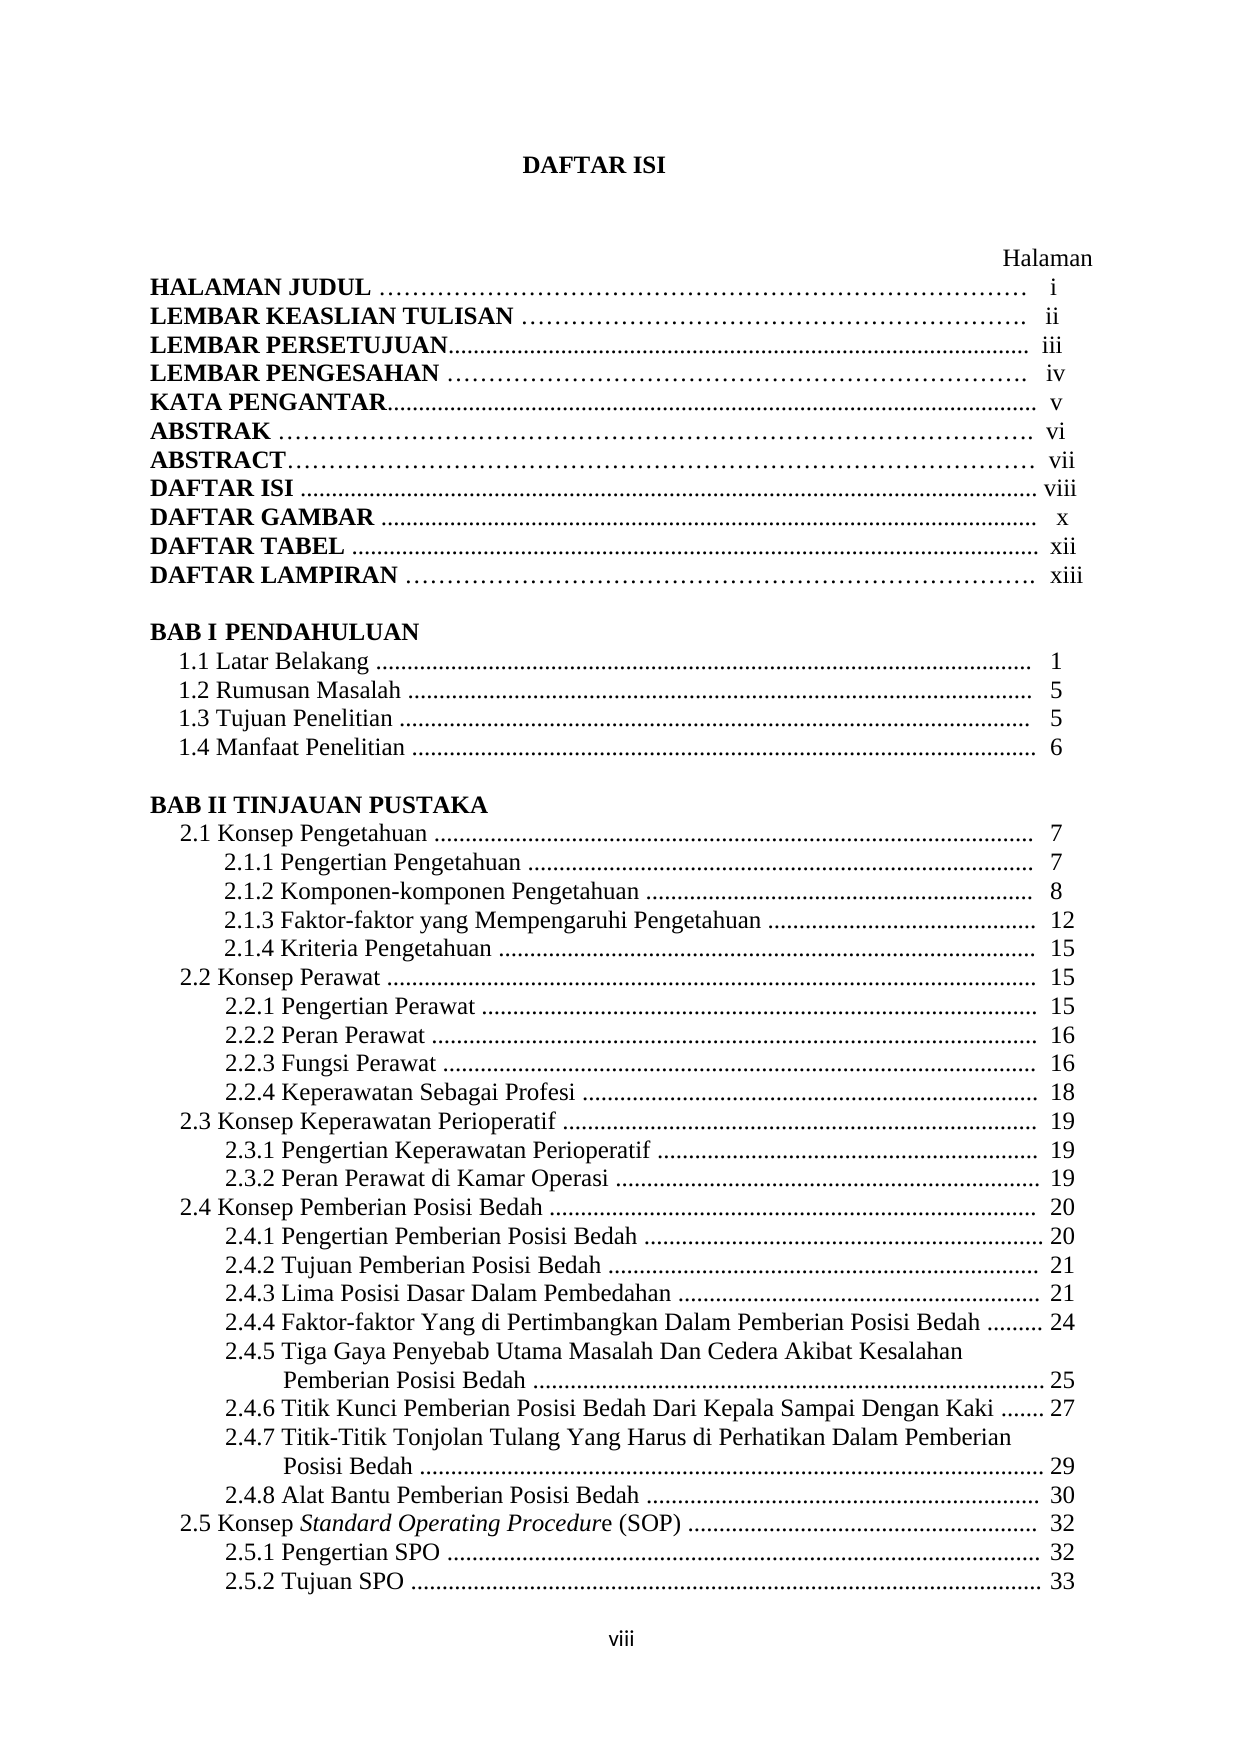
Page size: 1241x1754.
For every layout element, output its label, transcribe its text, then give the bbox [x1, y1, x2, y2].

text ABSTRAK ………………………………………………………………………………. vi [150, 416, 1083, 445]
text 2.1.4 Kriteria Pengetahuan ...................................................................................... 15 [224, 933, 1092, 962]
text DAFTAR ISI [150, 150, 1038, 179]
list Latar Belakang ......................................................................................................... 1 [178, 646, 1092, 675]
text 1.2 Rumusan Masalah .................................................................................................... 5 [178, 675, 1092, 703]
text 2.2.4 Keperawatan Sebagai Profesi ......................................................................... 18 [150, 1077, 1092, 1106]
text 2.1.3 Faktor-faktor yang Mempengaruhi Pengetahuan ........................................... 12 [224, 905, 1092, 933]
text 2.2.1 Pengertian Perawat ......................................................................................... 15 [150, 991, 1092, 1020]
text ABSTRACT……………………………………………………………………………… vii [150, 445, 1083, 473]
text 2.4.5 Tiga Gaya Penyebab Utama Masalah Dan Cedera Akibat Kesalahan [225, 1336, 1092, 1365]
text 2.4.3 Lima Posisi Dasar Dalam Pembedahan .......................................................... 21 [150, 1278, 1092, 1307]
text 2.4.6 Titik Kunci Pemberian Posisi Bedah Dari Kepala Sampai Dengan Kaki ....... 27 [150, 1393, 1092, 1422]
text DAFTAR ISI ...................................................................................................................... viii [150, 473, 1092, 502]
text 2.4.4 Faktor-faktor Yang di Pertimbangkan Dalam Pemberian Posisi Bedah ......... 24 [150, 1307, 1092, 1336]
text 1.4 Manfaat Penelitian .................................................................................................... 6 [178, 732, 1092, 761]
text DAFTAR TABEL .............................................................................................................. xii [150, 531, 1092, 560]
text 2.5.1 Pengertian SPO ............................................................................................... 32 [179, 1537, 1092, 1566]
text 2.5 Konsep Standard Operating Procedure (SOP) ........................................................ 32 [179, 1508, 1092, 1537]
text 2.1.2 Komponen-komponen Pengetahuan .............................................................. 8 [150, 876, 1092, 905]
text BAB II TINJAUAN PUSTAKA [150, 790, 1092, 818]
text 2.2.3 Fungsi Perawat ............................................................................................... 16 [150, 1048, 1092, 1077]
text Posisi Bedah .................................................................................................... 29 [283, 1451, 1092, 1480]
text KATA PENGANTAR........................................................................................................ v [150, 387, 1083, 416]
text 2.4.8 Alat Bantu Pemberian Posisi Bedah ............................................................... 30 [225, 1480, 1092, 1508]
text 1.3 Tujuan Penelitian ..................................................................................................... 5 [169, 703, 1092, 732]
text 2.1.1 Pengertian Pengetahuan ................................................................................. 7 [150, 847, 1092, 876]
text BAB I PENDAHULUAN [150, 617, 1092, 646]
text 2.2 Konsep Perawat ........................................................................................................ 15 [150, 962, 1092, 991]
text 2.1 Konsep Pengetahuan ................................................................................................ 7 [150, 818, 1092, 847]
text 2.4 Konsep Pemberian Posisi Bedah .............................................................................. 20 [150, 1192, 1092, 1221]
text LEMBAR PENGESAHAN ……………………………………………………………. iv [150, 358, 1092, 387]
text 2.5.2 Tujuan SPO ..................................................................................................... 33 [179, 1566, 1092, 1595]
text 2.4.2 Tujuan Pemberian Posisi Bedah ..................................................................... 21 [150, 1250, 1092, 1278]
text 2.3.1 Pengertian Keperawatan Perioperatif ............................................................. 19 [150, 1135, 1092, 1163]
text 2.4.7 Titik-Titik Tonjolan Tulang Yang Harus di Perhatikan Dalam Pemberian [225, 1422, 1092, 1451]
text 2.3.2 Peran Perawat di Kamar Operasi .................................................................... 19 [150, 1163, 1092, 1192]
text DAFTAR GAMBAR ......................................................................................................... x [150, 502, 1092, 531]
text LEMBAR PERSETUJUAN............................................................................................. iii [150, 330, 1092, 358]
text 2.2.2 Peran Perawat ................................................................................................. 16 [150, 1020, 1092, 1048]
text 2.3 Konsep Keperawatan Perioperatif ............................................................................ 19 [150, 1106, 1092, 1135]
text Halaman [150, 243, 1092, 272]
text LEMBAR KEASLIAN TULISAN ……………………………………………………. ii [150, 301, 1068, 330]
text HALAMAN JUDUL …………………………………………………………………… i [150, 272, 1068, 301]
text 2.4.1 Pengertian Pemberian Posisi Bedah ................................................................ 20 [150, 1221, 1092, 1250]
text Pemberian Posisi Bedah .................................................................................. 25 [283, 1365, 1092, 1393]
text DAFTAR LAMPIRAN …………………………………………………………………. xiii [150, 560, 1092, 588]
